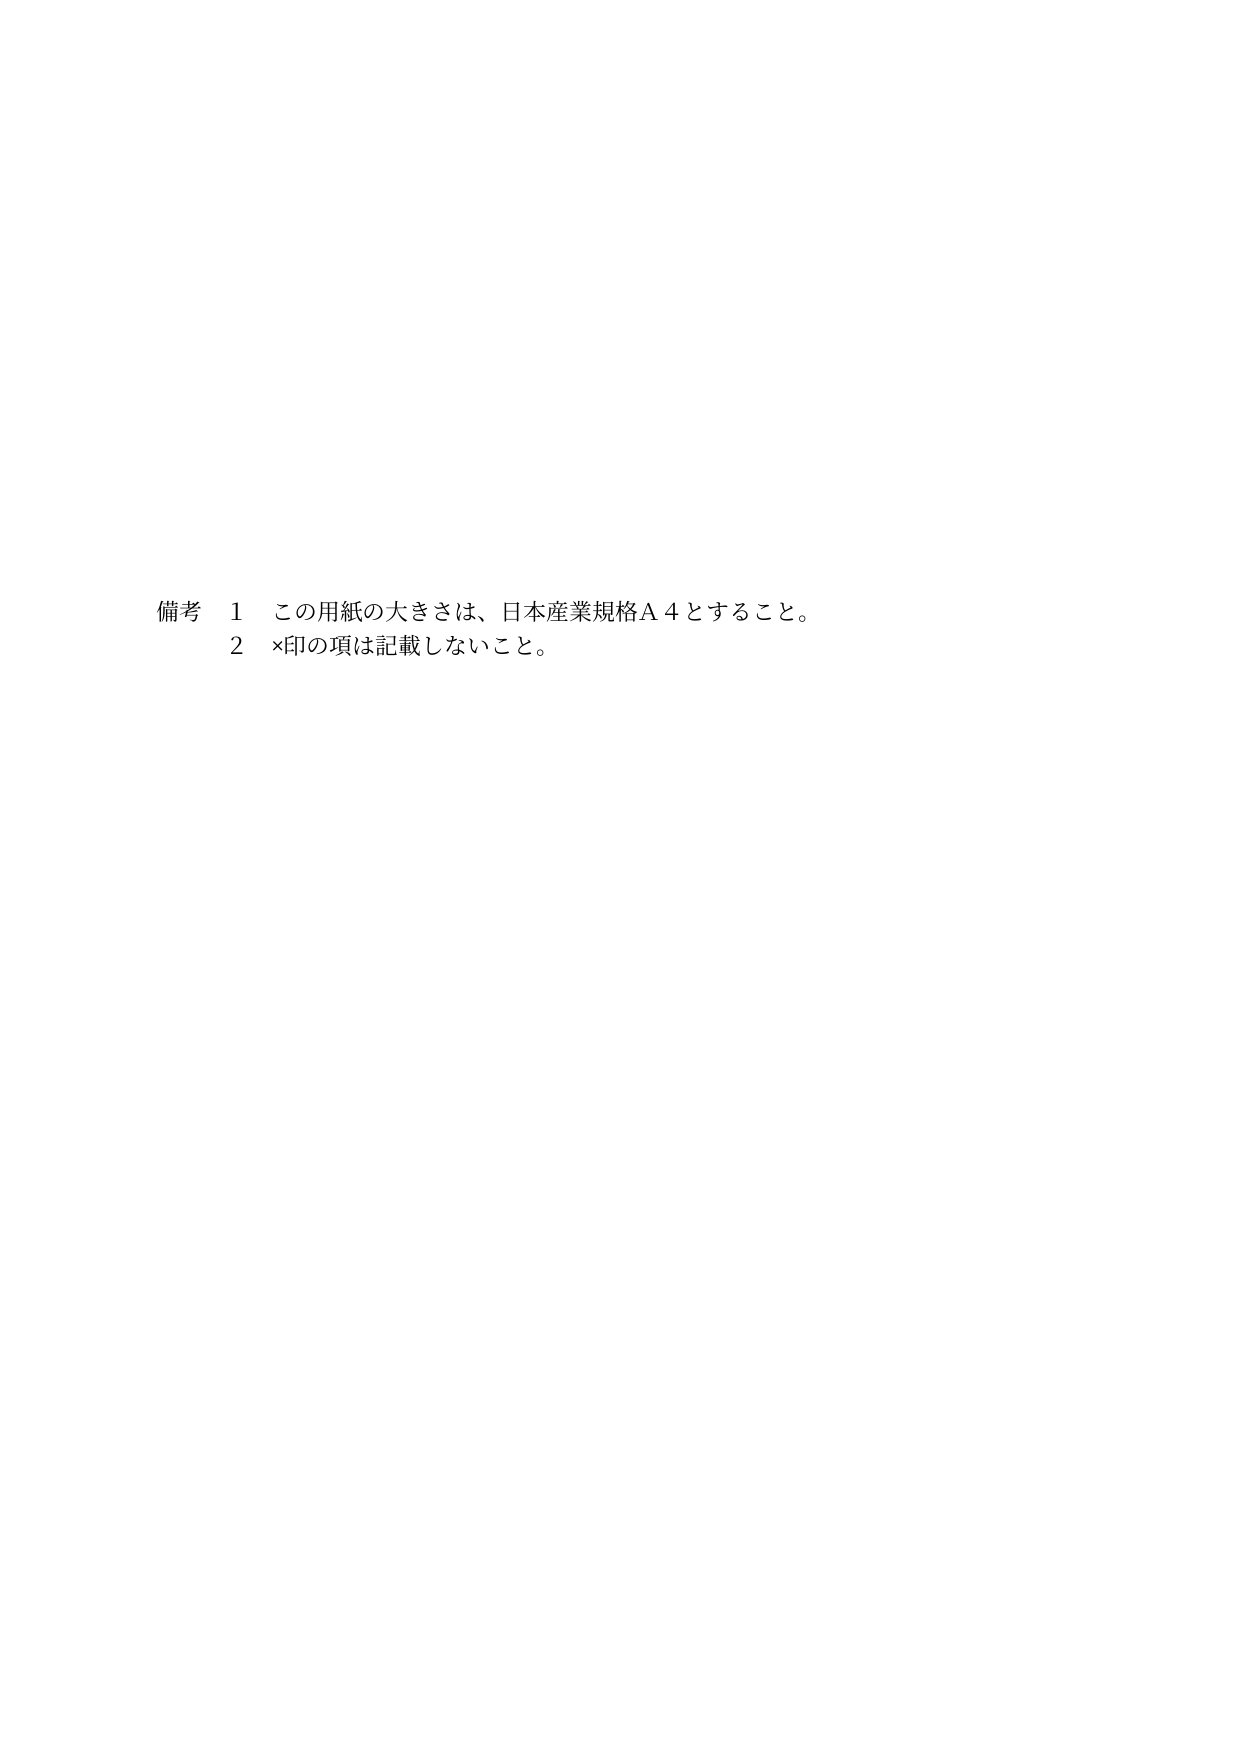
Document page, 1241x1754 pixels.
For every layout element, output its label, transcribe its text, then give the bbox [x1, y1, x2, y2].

text ２ ×印の項は記載しないこと。 [156, 628, 1134, 661]
text 備考 １ この用紙の大きさは、日本産業規格Ａ４とすること。 [156, 594, 1134, 628]
